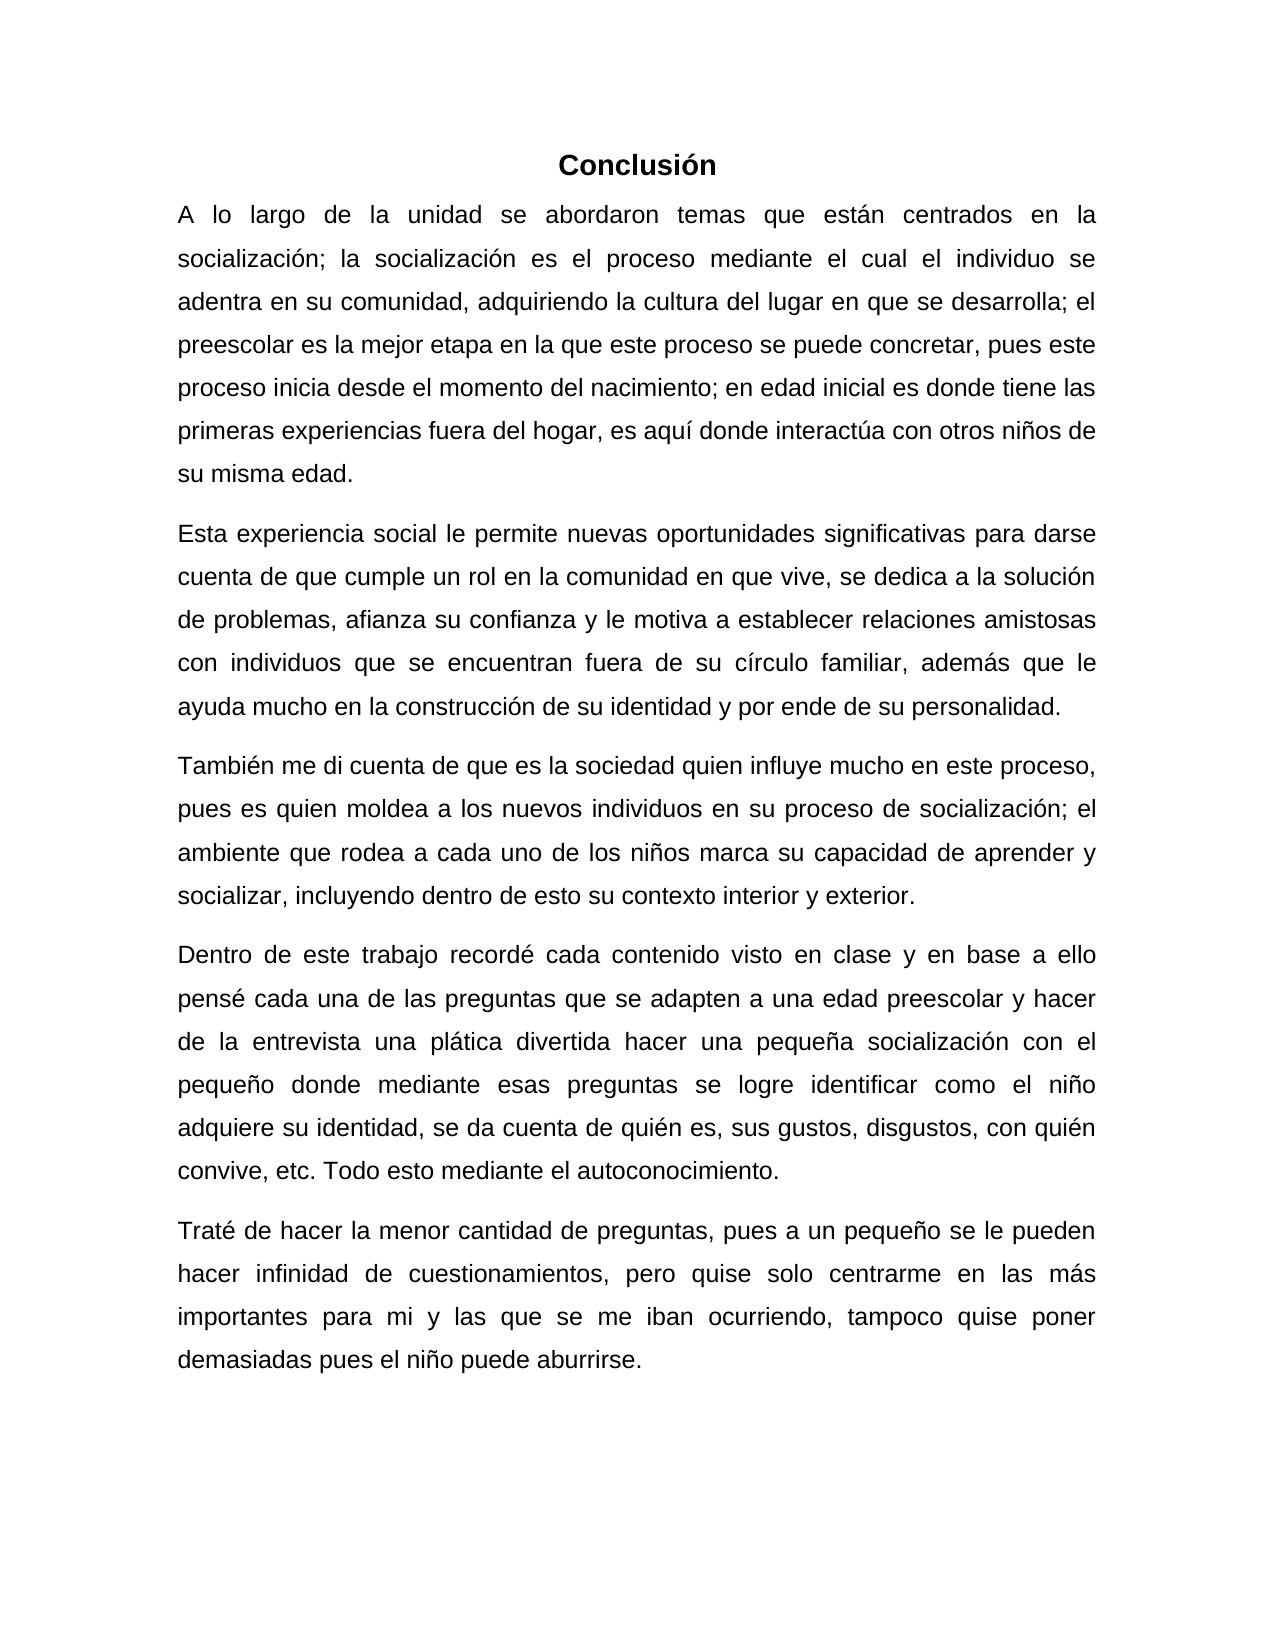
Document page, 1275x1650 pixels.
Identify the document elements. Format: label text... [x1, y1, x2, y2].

text A lo largo de la unidad se abordaron temas que están centrados en la socialización; la socialización es el proceso mediante el cual el individuo se adentra en su comunidad, adquiriendo la cultura del lugar en que se desarrolla; el preescolar es la mejor etapa en la que este proceso se puede concretar, pues este proceso inicia desde el momento del nacimiento; en edad inicial es donde tiene las primeras experiencias fuera del hogar, es aquí donde interactúa con otros niños de su misma edad. [177, 200, 1098, 488]
text Conclusión [177, 148, 1098, 181]
text Esta experiencia social le permite nuevas oportunidades significativas para darse cuenta de que cumple un rol en la comunidad en que vive, se dedica a la solución de problemas, afianza su confianza y le motiva a establecer relaciones amistosas con individuos que se encuentran fuera de su círculo familiar, además que le ayuda mucho en la construcción de su identidad y por ende de su personalidad. [177, 519, 1098, 720]
text También me di cuenta de que es la sociedad quien influye mucho en este proceso, pues es quien moldea a los nuevos individuos en su proceso de socialización; el ambiente que rodea a cada uno de los niños marca su capacidad de aprender y socializar, incluyendo dentro de esto su contexto interior y exterior. [177, 751, 1098, 909]
text Dentro de este trabajo recordé cada contenido visto en clase y en base a ello pensé cada una de las preguntas que se adapten a una edad preescolar y hacer de la entrevista una plática divertida hacer una pequeña socialización con el pequeño donde mediante esas preguntas se logre identificar como el niño adquiere su identidad, se da cuenta de quién es, sus gustos, disgustos, con quién convive, etc. Todo esto mediante el autoconocimiento. [177, 940, 1098, 1185]
text Traté de hacer la menor cantidad de preguntas, pues a un pequeño se le pueden hacer infinidad de cuestionamientos, pero quise solo centrarme en las más importantes para mi y las que se me iban ocurriendo, tampoco quise poner demasiadas pues el niño puede aburrirse. [177, 1216, 1098, 1374]
